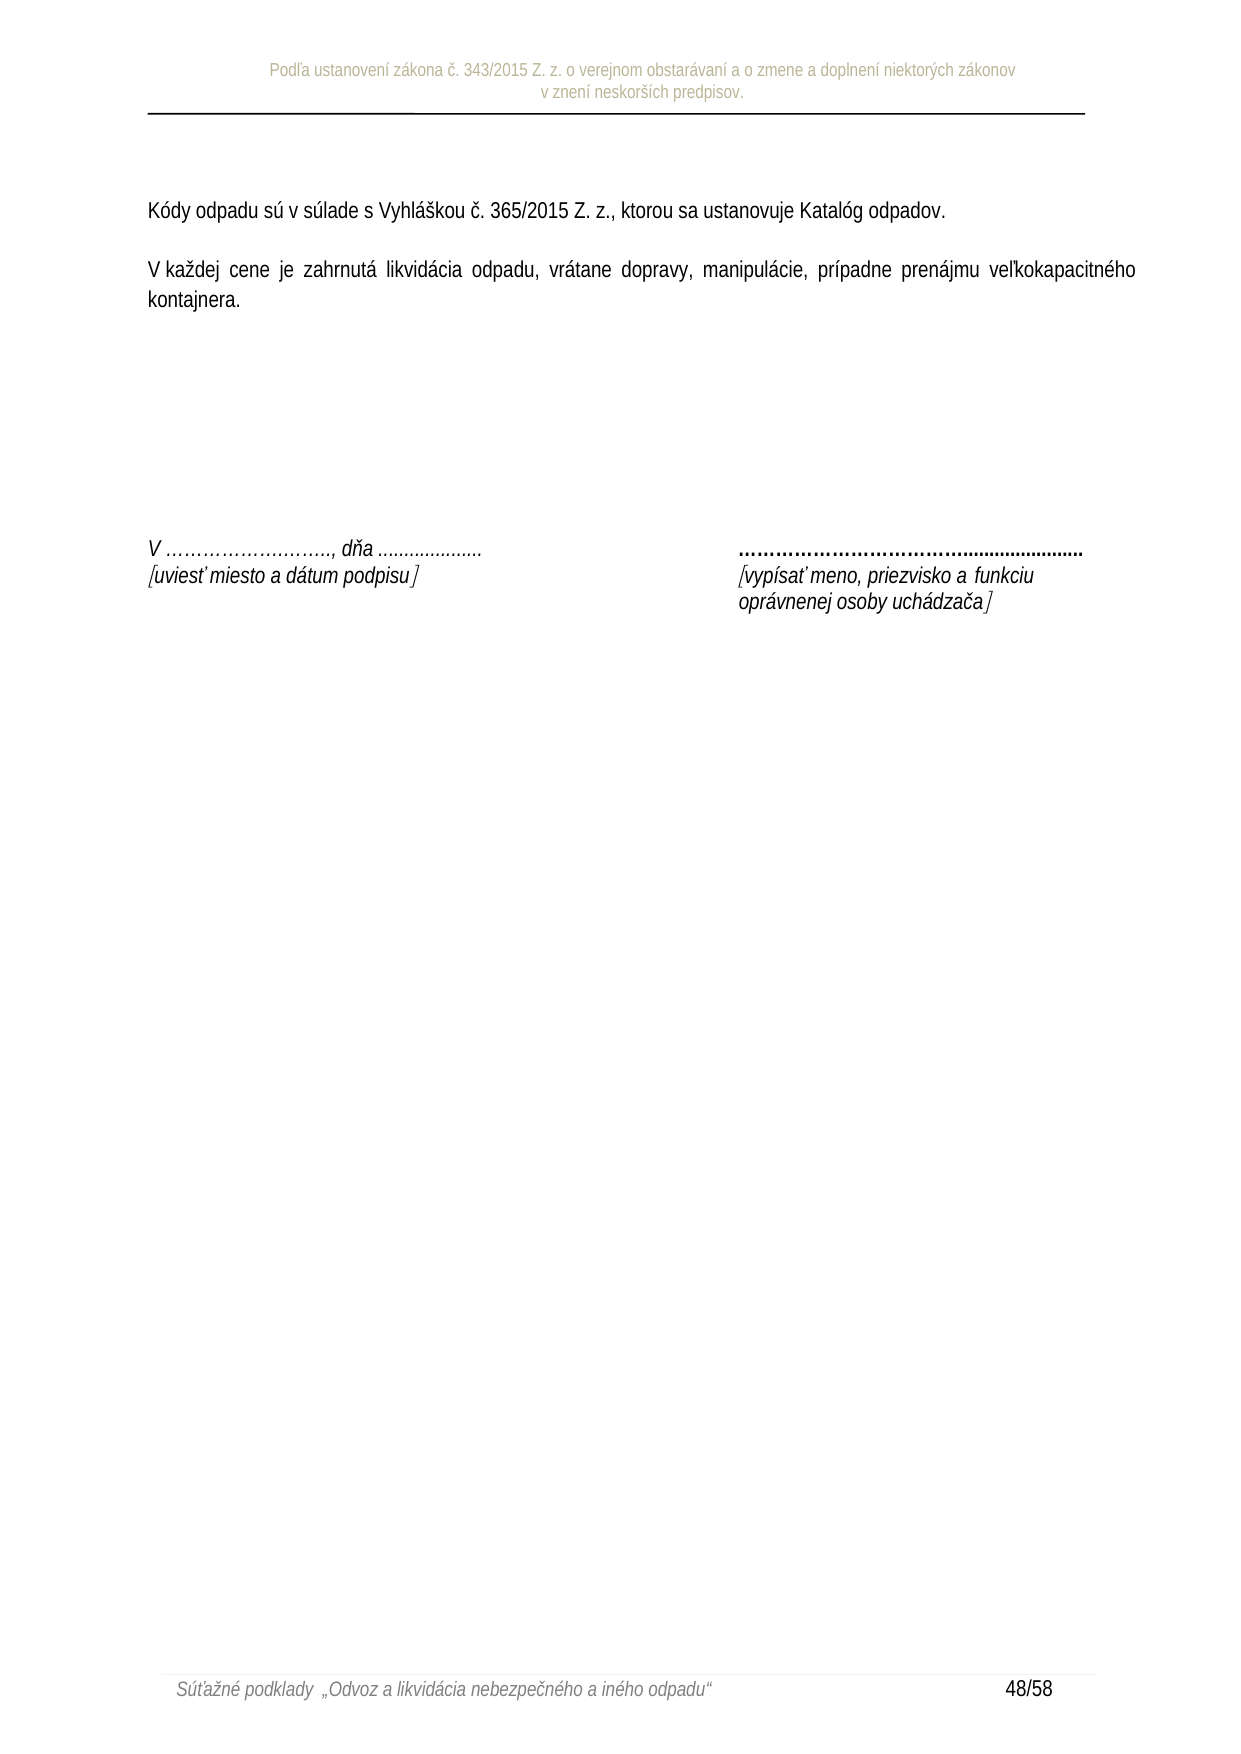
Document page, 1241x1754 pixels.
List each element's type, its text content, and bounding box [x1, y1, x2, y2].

text Kódy odpadu sú v súlade s Vyhláškou č. 365/2015 Z. z., ktorou sa ustanovuje Katalóg odpadov. [148, 197, 1137, 223]
text uviesť miesto a dátum podpisu vypísať meno, priezvisko a funkciu [148, 562, 1137, 588]
text oprávnenej osoby uchádzača [665, 588, 1137, 614]
text V každej cene je zahrnutá likvidácia odpadu, vrátane dopravy, manipulácie, prípadne prenájmu veľkokapacitného kontajnera. [148, 256, 1137, 312]
text V ……………….…….., dňa .................... ………………………………....................... [148, 535, 1137, 562]
